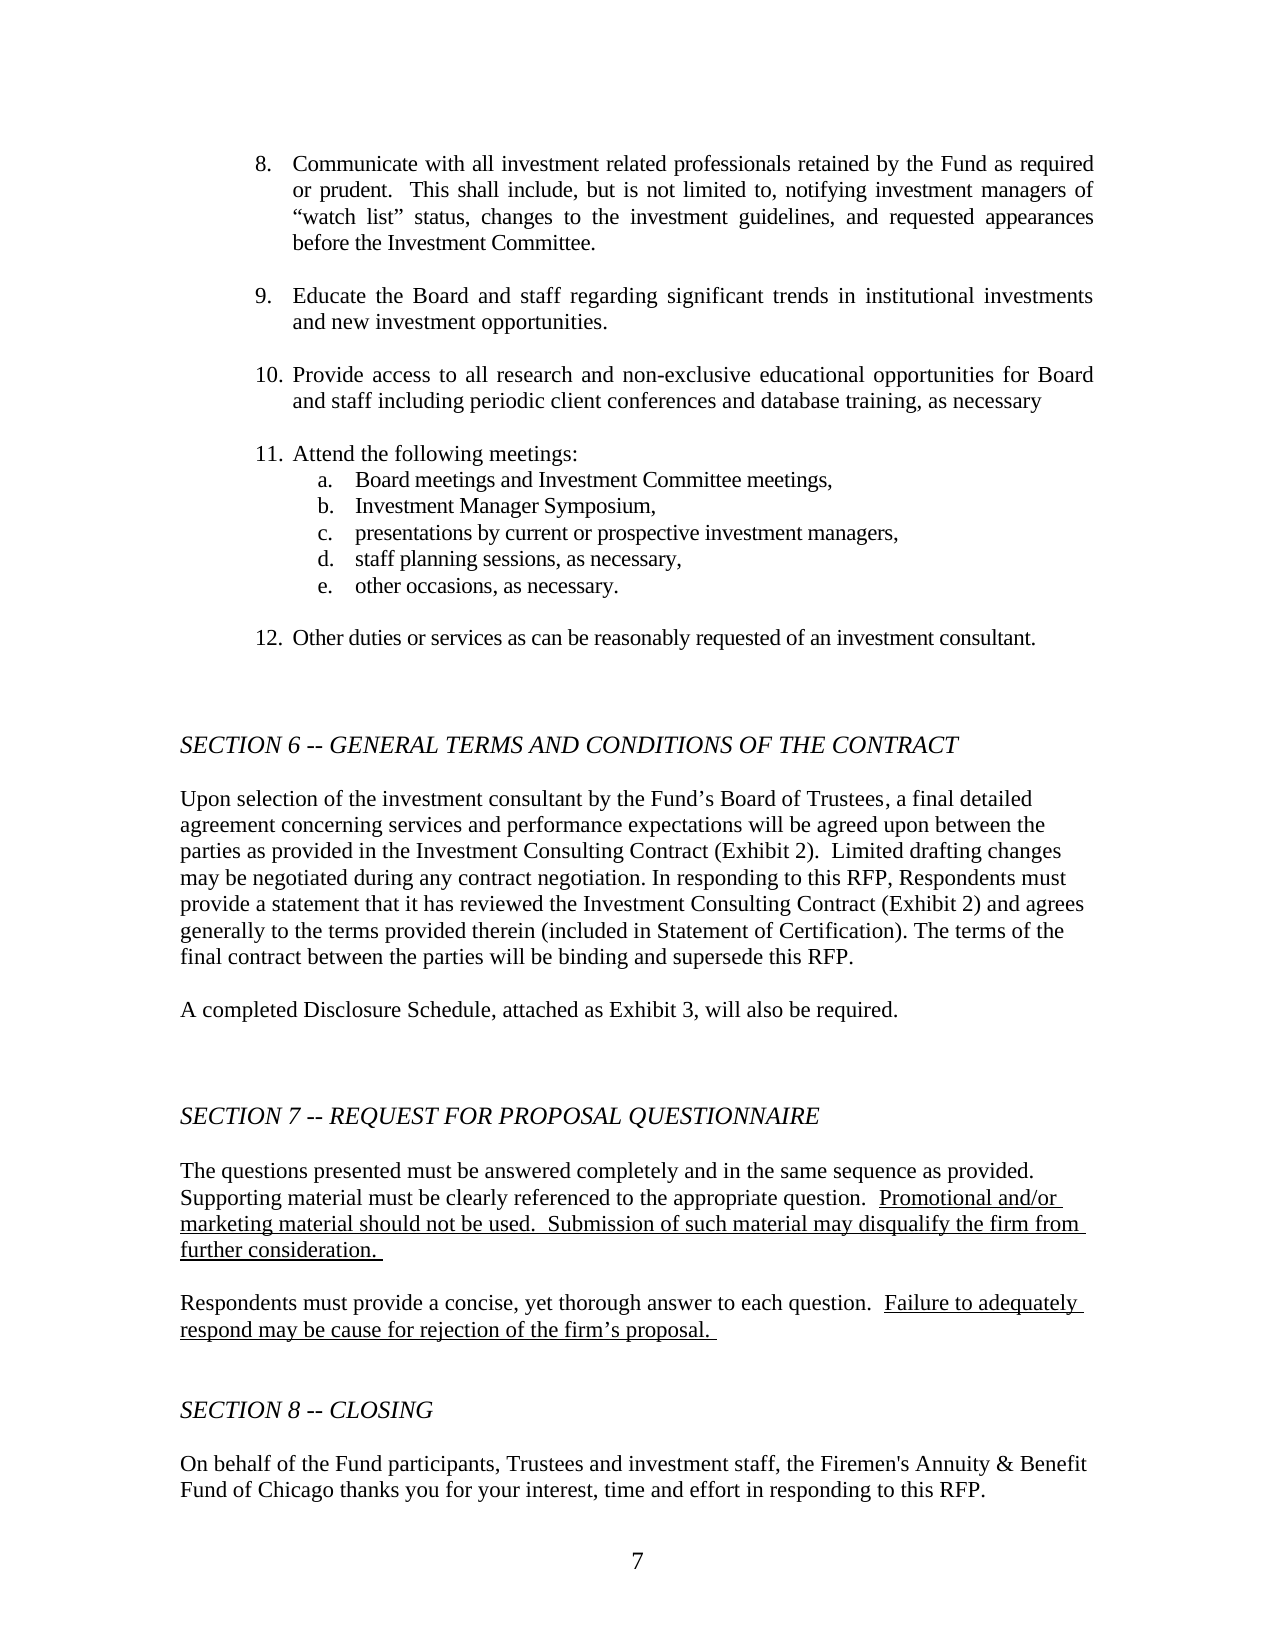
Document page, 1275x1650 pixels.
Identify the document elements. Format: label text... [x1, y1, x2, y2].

list Educate the Board and staff regarding significant trends in institutional investments and new investment opportunities. [255, 282, 1095, 334]
list Other duties or services as can be reasonably requested of an investment consultant. [255, 624, 1095, 651]
text On behalf of the Fund participants, Trustees and investment staff, the Firemen's Annuity & Benefit Fund of Chicago thanks you for your interest, time and effort in responding to this RFP. [180, 1450, 1095, 1502]
list Communicate with all investment related professionals retained by the Fund as required or prudent. This shall include, but is not limited to, notifying investment managers of “watch list” status, changes to the investment guidelines, and requested appearances before the Investment Committee. [255, 150, 1095, 255]
list Attend the following meetings: [255, 440, 1095, 466]
list Provide access to all research and non-exclusive educational opportunities for Board and staff including periodic client conferences and database training, as necessary [255, 361, 1095, 413]
text SECTION 8 -- CLOSING [180, 1395, 1095, 1423]
text SECTION 6 -- GENERAL TERMS AND CONDITIONS OF THE CONTRACT [180, 730, 1095, 758]
list other occasions, as necessary. [317, 572, 1095, 598]
text Respondents must provide a concise, yet thorough answer to each question. Failure to adequately respond may be cause for rejection of the firm’s proposal. [180, 1289, 1095, 1342]
list Board meetings and Investment Committee meetings, [317, 466, 1095, 493]
list staff planning sessions, as necessary, [317, 545, 1095, 572]
text The questions presented must be answered completely and in the same sequence as provided. Supporting material must be clearly referenced to the appropriate question. Promotional and/or marketing material should not be used. Submission of such material may disqualify the firm from further consideration. [180, 1157, 1095, 1263]
text Upon selection of the investment consultant by the Fund’s Board of Trustees, a final detailed agreement concerning services and performance expectations will be agreed upon between the parties as provided in the Investment Consulting Contract (Exhibit 2). Limited drafting changes may be negotiated during any contract negotiation. In responding to this RFP, Respondents must provide a statement that it has reviewed the Investment Consulting Contract (Exhibit 2) and agrees generally to the terms provided therein (included in Statement of Certification). The terms of the final contract between the parties will be binding and supersede this RFP. [180, 785, 1095, 969]
list presentations by current or prospective investment managers, [317, 519, 1095, 545]
text SECTION 7 -- REQUEST FOR PROPOSAL QUESTIONNAIRE [180, 1101, 1095, 1130]
list Investment Manager Symposium, [317, 493, 1095, 519]
text A completed Disclosure Schedule, attached as Exhibit 3, will also be required. [180, 996, 1095, 1022]
